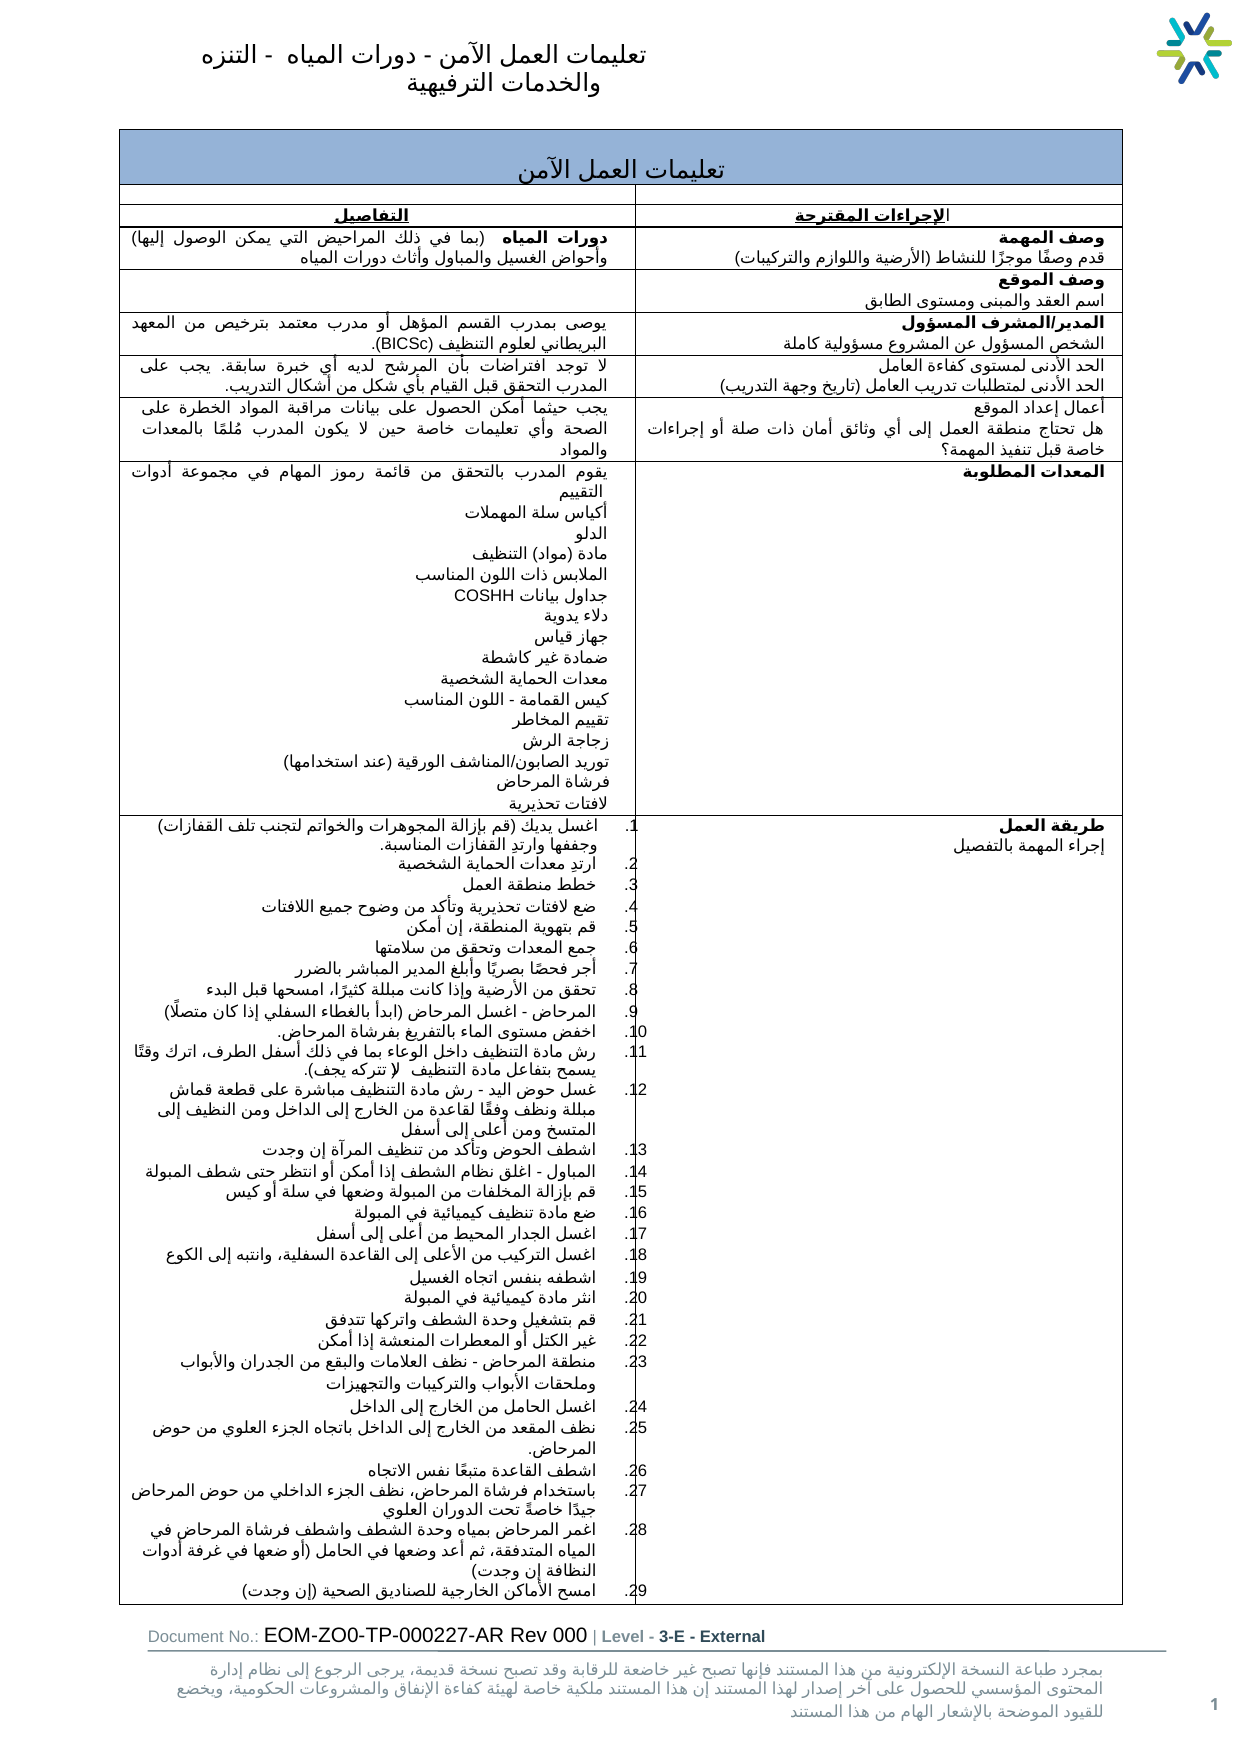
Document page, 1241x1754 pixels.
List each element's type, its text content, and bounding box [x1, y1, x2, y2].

table_cell المدير/المشرف المسؤول الشخص المسؤول عن المشروع مسؤولية كاملة [636, 313, 1122, 354]
table_cell الحد الأدنى لمستوى كفاءة العامل الحد الأدنى لمتطلبات تدريب العامل (تاريخ وجهة التدريب) [636, 356, 1122, 397]
table_header تعليمات العمل الآمن [120, 130, 1122, 184]
table_cell يجب حيثما أمكن الحصول على بيانات مراقبة المواد الخطرة على الصحة وأي تعليمات خاصة حين لا يكون المدرب مُلمًا بالمعدات والمواد [120, 398, 635, 461]
table_cell [636, 185, 1122, 204]
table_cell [636, 816, 1122, 1604]
table_cell يوصى بمدرب القسم المؤهل أو مدرب معتمد بترخيص من المعهد البريطاني لعلوم التنظيف (BICSc). [120, 313, 635, 354]
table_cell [120, 816, 635, 1604]
table_cell وصف المهمة قدم وصفًا موجزًا للنشاط (الأرضية واللوازم والتركيبات) [636, 228, 1122, 269]
table_cell وصف الموقع اسم العقد والمبنى ومستوى الطابق [636, 270, 1122, 312]
table_cell يقوم المدرب بالتحقق من قائمة رموز المهام في مجموعة أدوات التقييم أكياس سلة المهملات الدلو مادة (مواد) التنظيف الملابس ذات اللون المناسب جداول بيانات COSHH دلاء يدوية جهاز قياس ضمادة غير كاشطة معدات الحماية الشخصية كيس القمامة - اللون المناسب تقييم المخاطر زجاجة الرش توريد الصابون/المناشف الورقية (عند استخدامها) فرشاة المرحاض لافتات تحذيرية [120, 462, 635, 814]
table_cell لا توجد افتراضات بأن المرشح لديه أي خبرة سابقة. يجب على المدرب التحقق قبل القيام بأي شكل من أشكال التدريب. [120, 356, 635, 397]
table_cell التفاصيل [120, 205, 635, 226]
table_cell [120, 185, 635, 204]
table_cell أعمال إعداد الموقع هل تحتاج منطقة العمل إلى أي وثائق أمان ذات صلة أو إجراءات خاصة قبل تنفيذ المهمة؟ [636, 398, 1122, 461]
table_cell الإجراءات المقترحة [636, 205, 1122, 226]
table_cell دورات المياه (بما في ذلك المراحيض التي يمكن الوصول إليها) وأحواض الغسيل والمباول وأثاث دورات المياه [120, 228, 635, 269]
table_cell [120, 270, 635, 312]
table_cell المعدات المطلوبة [636, 462, 1122, 814]
